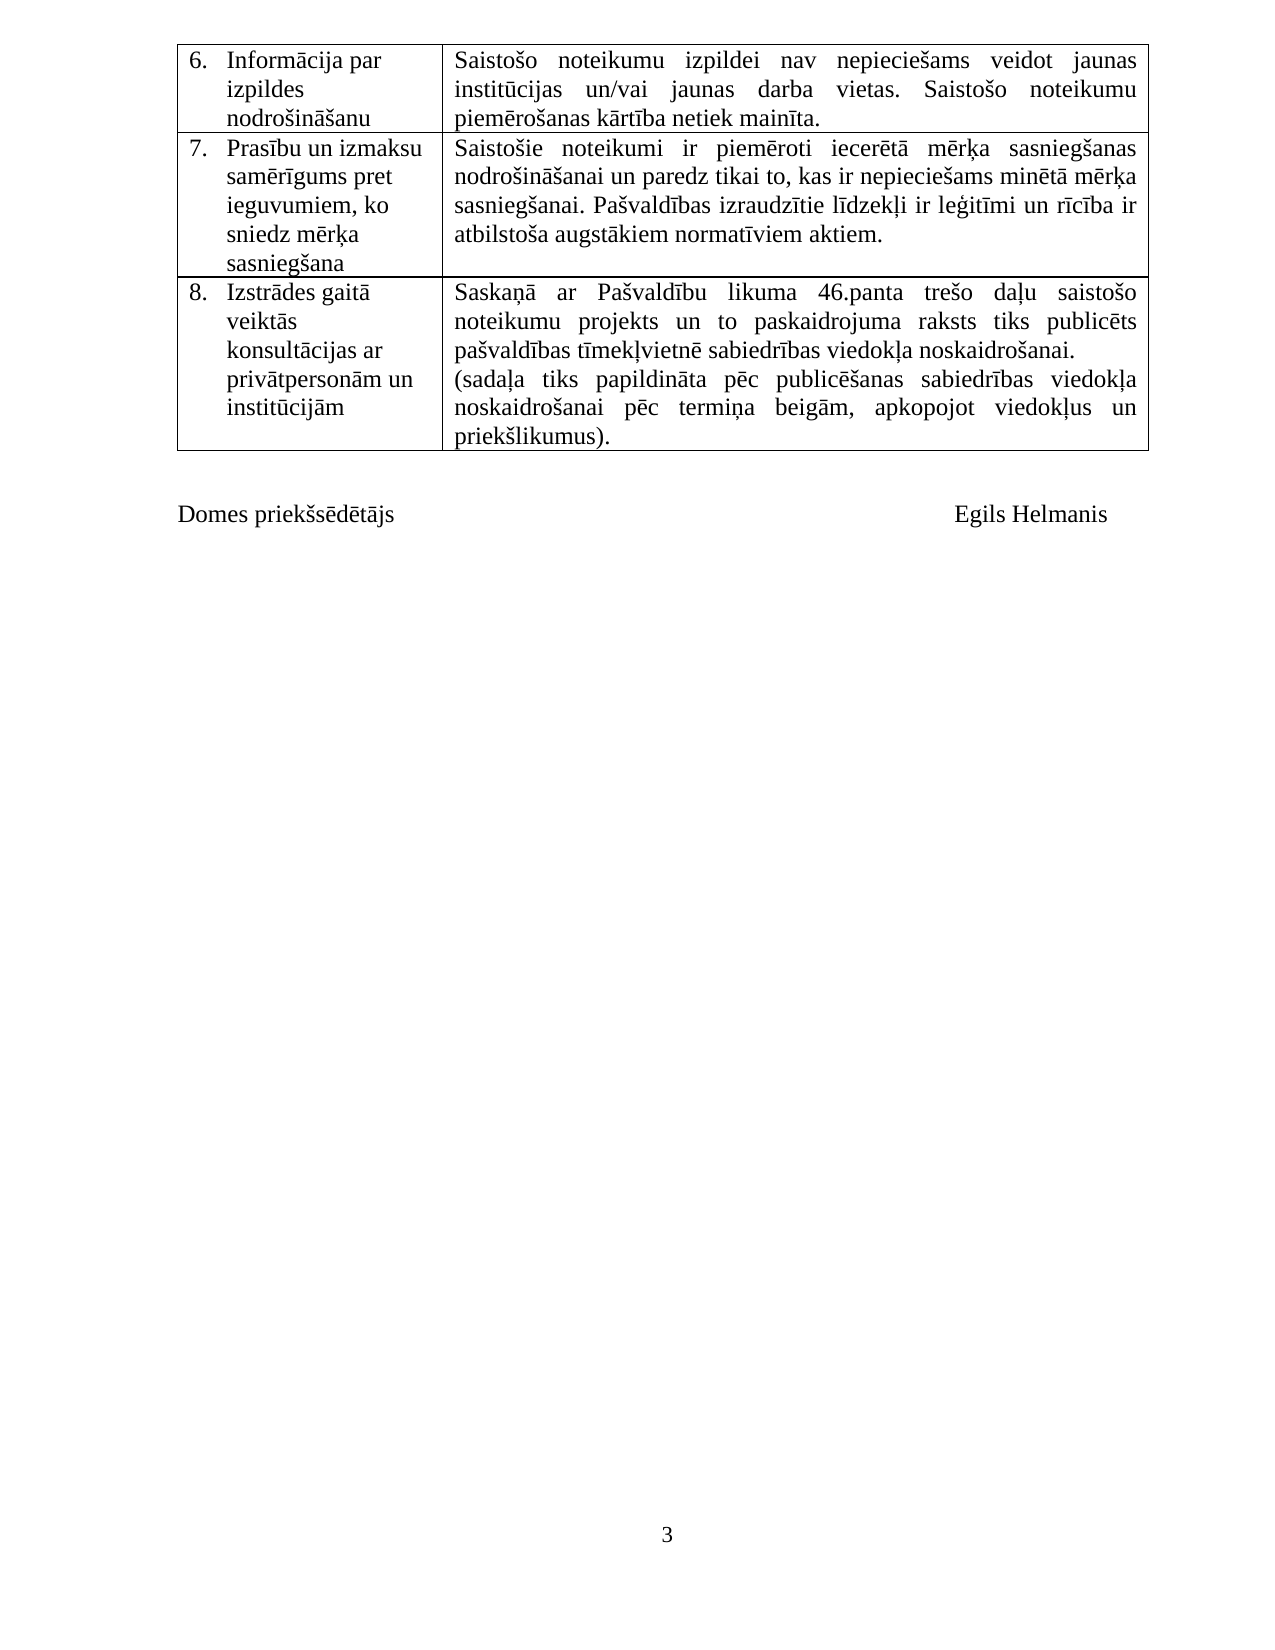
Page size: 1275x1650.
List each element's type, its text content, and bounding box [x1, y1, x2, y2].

table_cell Saistošo noteikumu izpildei nav nepieciešams veidot jaunas institūcijas un/vai jaunas darba vietas. Saistošo noteikumu piemērošanas kārtība netiek mainīta. [443, 45, 1148, 132]
table_cell Saistošie noteikumi ir piemēroti iecerētā mērķa sasniegšanas nodrošināšanai un paredz tikai to, kas ir nepieciešams minētā mērķa sasniegšanai. Pašvaldības izraudzītie līdzekļi ir leģitīmi un rīcība ir atbilstoša augstākiem normatīviem aktiem. [443, 133, 1148, 276]
table_cell Izstrādes gaitā veiktās konsultācijas ar privātpersonām un institūcijām [178, 278, 442, 450]
table_cell Prasību un izmaksu samērīgums pret ieguvumiem, ko sniedz mērķa sasniegšana [178, 133, 442, 276]
text Domes priekšsēdētājs Egils Helmanis [177, 499, 1157, 527]
table_cell Saskaņā ar Pašvaldību likuma 46.panta trešo daļu saistošo noteikumu projekts un to paskaidrojuma raksts tiks publicēts pašvaldības tīmekļvietnē sabiedrības viedokļa noskaidrošanai. (sadaļa tiks papildināta pēc publicēšanas sabiedrības viedokļa noskaidrošanai pēc termiņa beigām, apkopojot viedokļus un priekšlikumus). [443, 278, 1148, 450]
table_cell Informācija par izpildes nodrošināšanu [178, 45, 442, 132]
